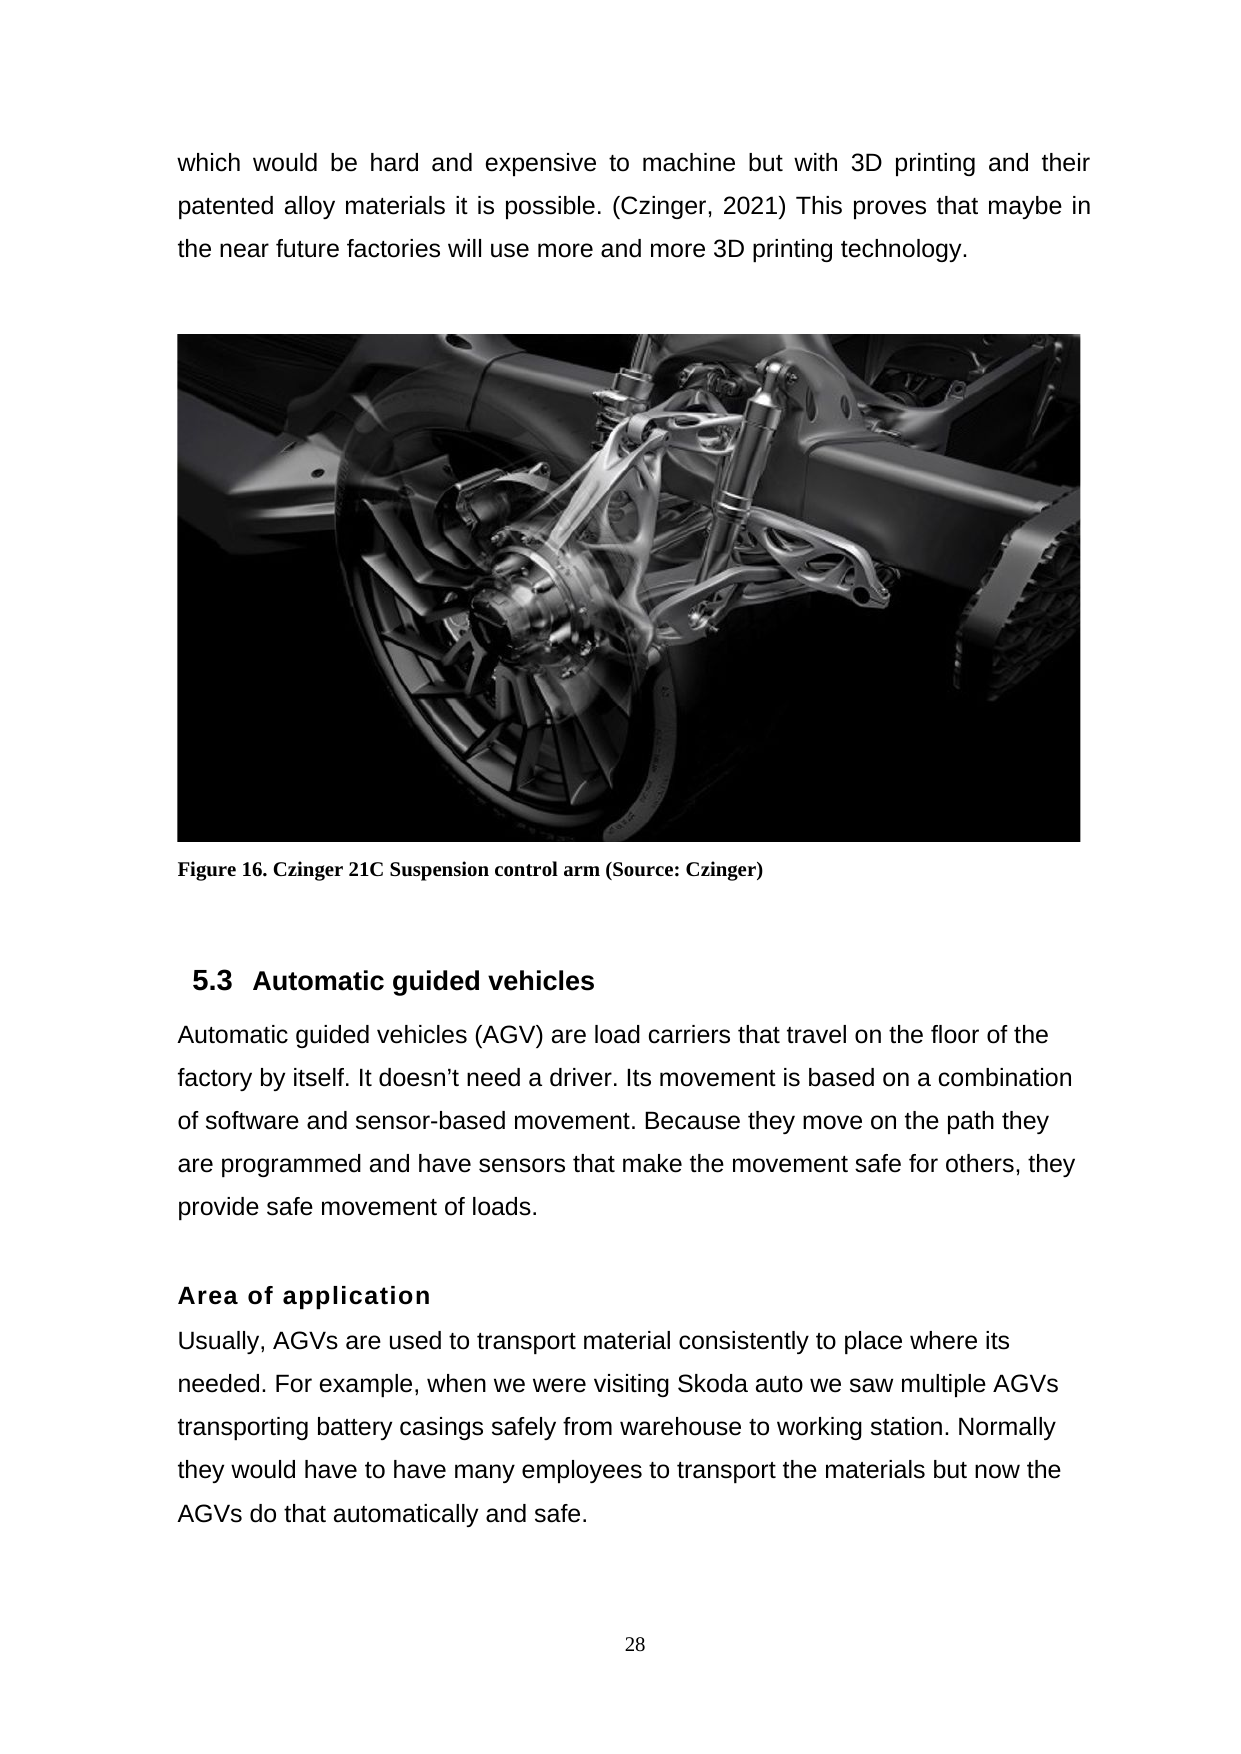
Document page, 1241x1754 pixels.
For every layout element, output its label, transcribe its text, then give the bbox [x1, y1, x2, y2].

picture [177, 334, 1081, 842]
text Automatic guided vehicles (AGV) are load carriers that travel on the floor of the factory by itself. It doesn’t need a driver. Its movement is based on a combination of software and sensor-based movement. Because they move on the path they are programmed and have sensors that make the movement safe for others, they provide safe movement of loads. [177, 1019, 1092, 1221]
text Usually, AGVs are used to transport material consistently to place where its needed. For example, when we were visiting Skoda auto we saw multiple AGVs transporting battery casings safely from warehouse to working station. Normally they would have to have many employees to transport the materials but now the AGVs do that automatically and safe. [177, 1326, 1092, 1527]
subtitle Automatic guided vehicles [192, 963, 1092, 997]
subtitle Area of application [177, 1281, 1092, 1309]
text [177, 148, 1092, 263]
text Figure 16. Czinger 21C Suspension control arm (Source: Czinger) [177, 856, 1092, 881]
